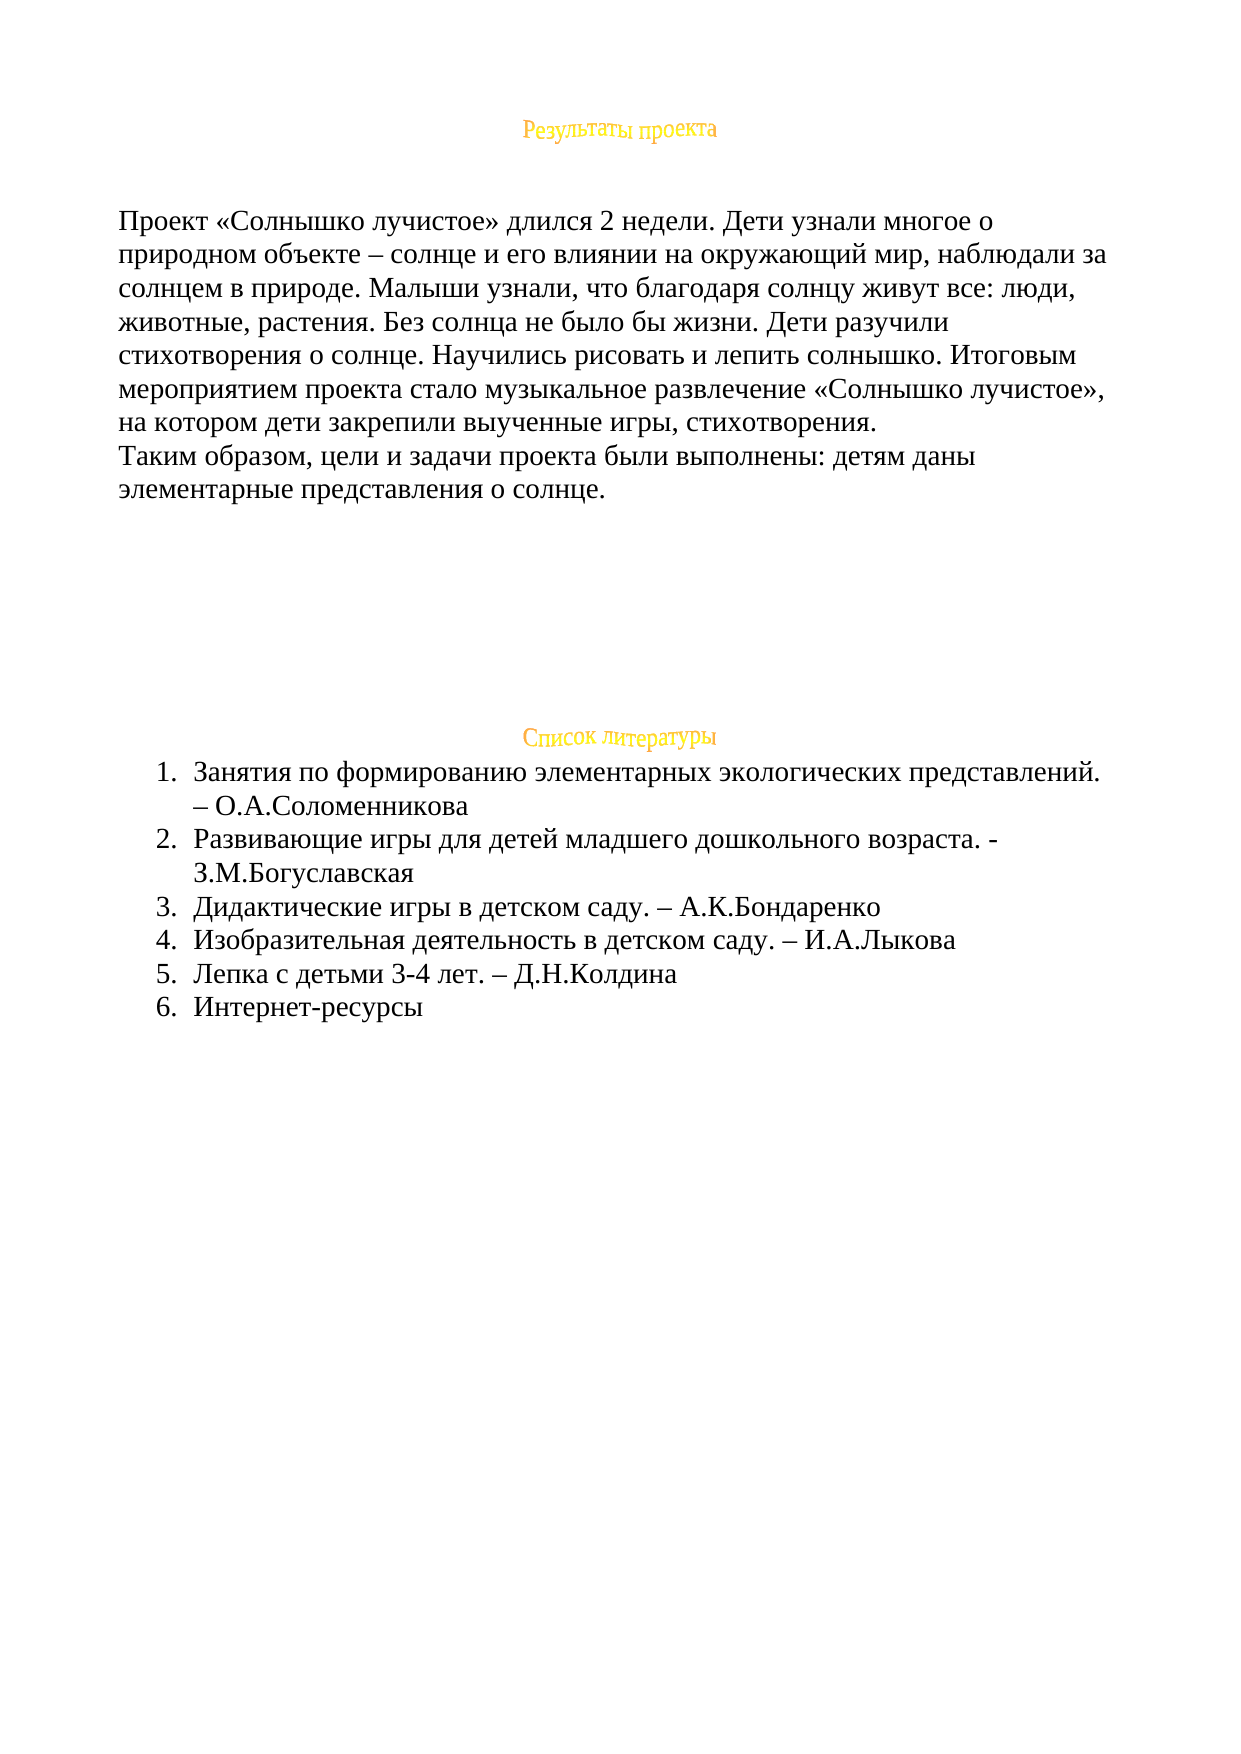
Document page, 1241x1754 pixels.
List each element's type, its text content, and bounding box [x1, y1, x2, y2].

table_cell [107, 118, 1133, 1462]
